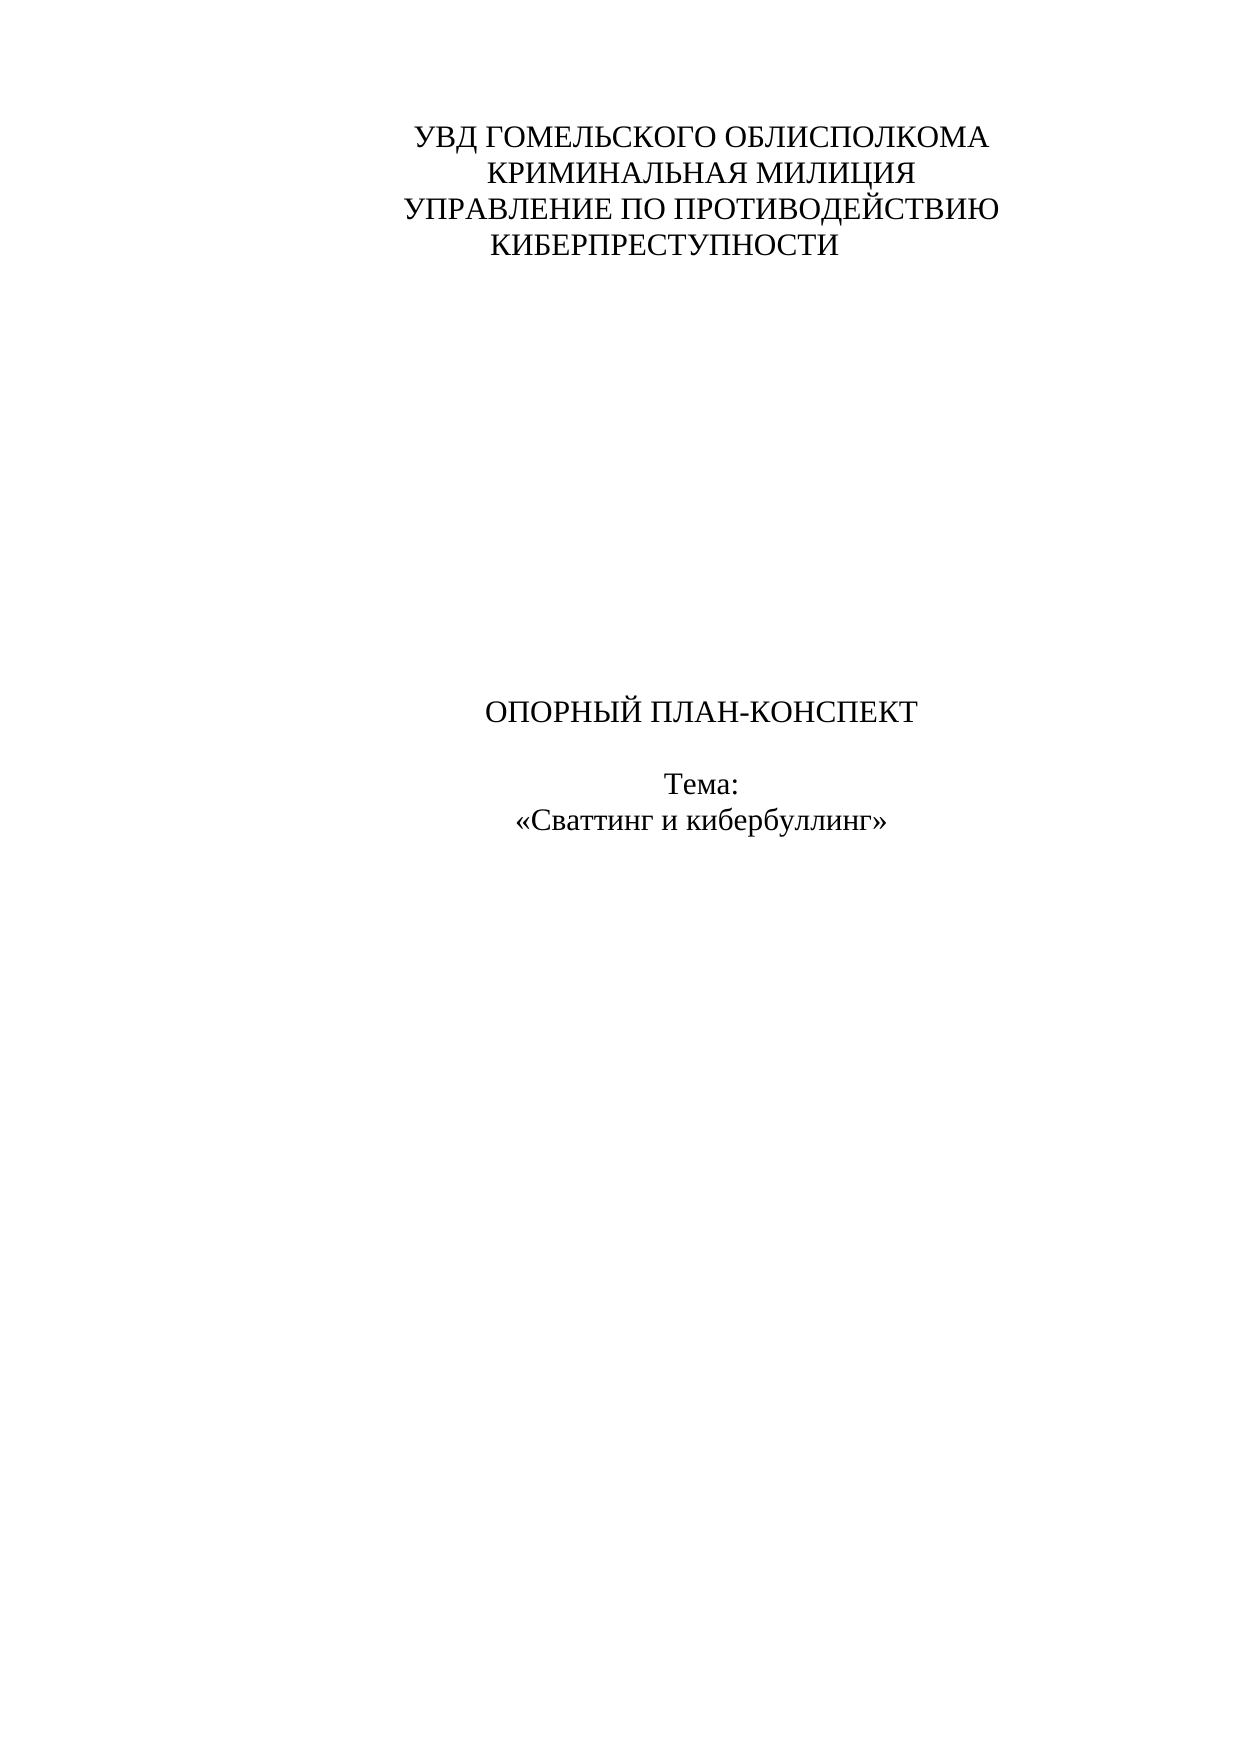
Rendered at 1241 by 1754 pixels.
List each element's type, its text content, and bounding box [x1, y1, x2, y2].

text УВД ГОМЕЛЬСКОГО ОБЛИСПОЛКОМА [177, 118, 1152, 154]
text Тема: [177, 765, 1152, 801]
text КРИМИНАЛЬНАЯ МИЛИЦИЯ [177, 154, 1152, 190]
text УПРАВЛЕНИЕ ПО ПРОТИВОДЕЙСТВИЮ КИБЕРПРЕСТУПНОСТИ [177, 190, 1152, 262]
text ОПОРНЫЙ ПЛАН-КОНСПЕКТ [177, 693, 1152, 729]
text «Сваттинг и кибербуллинг» [177, 801, 1152, 837]
